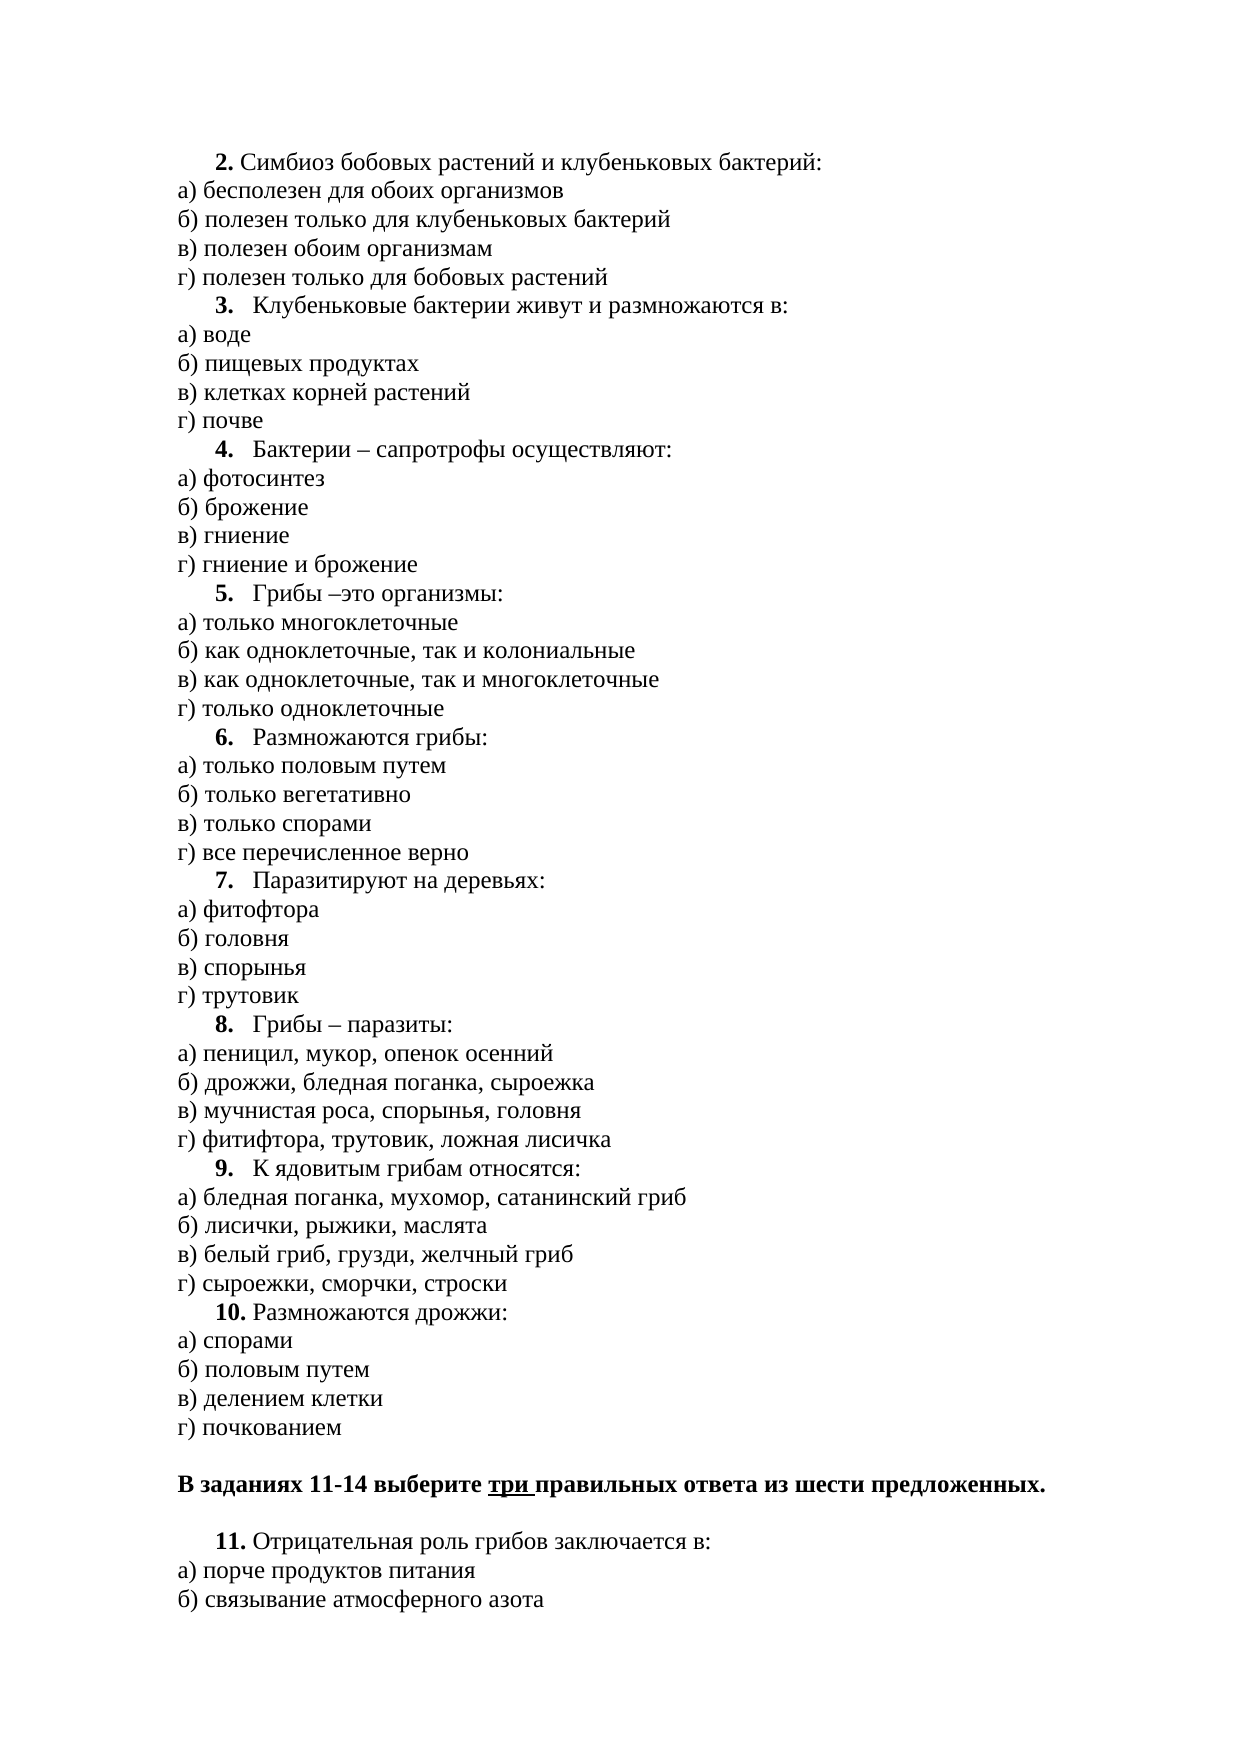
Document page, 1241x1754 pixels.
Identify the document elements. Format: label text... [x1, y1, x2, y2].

text а) только половым путем [177, 751, 1152, 779]
list Грибы –это организмы: [215, 578, 1152, 607]
text а) бледная поганка, мухомор, сатанинский гриб [177, 1182, 1152, 1211]
text а) только многоклеточные [177, 607, 1152, 636]
text а) фотосинтез [177, 463, 1152, 492]
list Грибы – паразиты: [215, 1009, 1152, 1038]
text в) только спорами [177, 808, 1152, 837]
text г) гниение и брожение [177, 549, 1152, 578]
list Клубеньковые бактерии живут и размножаются в: [215, 291, 1152, 319]
text г) все перечисленное верно [177, 837, 1152, 866]
text г) сыроежки, сморчки, строски [177, 1268, 1152, 1297]
text б) как одноклеточные, так и колониальные [177, 636, 1152, 664]
text а) порче продуктов питания [177, 1555, 1152, 1584]
text б) полезен только для клубеньковых бактерий [177, 204, 1152, 233]
text г) трутовик [177, 981, 1152, 1009]
text в) спорынья [177, 952, 1152, 981]
text б) дрожжи, бледная поганка, сыроежка [177, 1067, 1152, 1096]
list Паразитируют на деревьях: [215, 866, 1152, 894]
text в) как одноклеточные, так и многоклеточные [177, 664, 1152, 693]
text б) лисички, рыжики, маслята [177, 1211, 1152, 1239]
text в) гниение [177, 521, 1152, 549]
text г) только одноклеточные [177, 693, 1152, 722]
text б) головня [177, 923, 1152, 952]
text а) фитофтора [177, 894, 1152, 923]
text в) белый гриб, грузди, желчный гриб [177, 1239, 1152, 1268]
text г) почве [177, 406, 1152, 434]
text а) бесполезен для обоих организмов [177, 176, 1152, 204]
text в) клетках корней растений [177, 377, 1152, 406]
list Размножаются грибы: [215, 722, 1152, 751]
text б) связывание атмосферного азота [177, 1584, 1152, 1612]
text в) делением клетки [177, 1383, 1152, 1412]
text г) фитифтора, трутовик, ложная лисичка [177, 1124, 1152, 1153]
text б) только вегетативно [177, 779, 1152, 808]
text в) мучнистая роса, спорынья, головня [177, 1096, 1152, 1124]
list Бактерии – сапротрофы осуществляют: [215, 434, 1152, 463]
text б) пищевых продуктах [177, 348, 1152, 377]
text а) воде [177, 319, 1152, 348]
text б) брожение [177, 492, 1152, 521]
list К ядовитым грибам относятся: [215, 1153, 1152, 1182]
text г) полезен только для бобовых растений [177, 262, 1152, 291]
list Отрицательная роль грибов заключается в: [215, 1526, 1152, 1555]
text 2. Симбиоз бобовых растений и клубеньковых бактерий: [177, 147, 1152, 176]
text б) половым путем [177, 1354, 1152, 1383]
list Размножаются дрожжи: [215, 1297, 1152, 1326]
text В заданиях 11-14 выберите три правильных ответа из шести предложенных. [177, 1469, 1152, 1498]
text г) почкованием [177, 1412, 1152, 1441]
text а) спорами [177, 1326, 1152, 1354]
text в) полезен обоим организмам [177, 233, 1152, 262]
text а) пеницил, мукор, опенок осенний [177, 1038, 1152, 1067]
